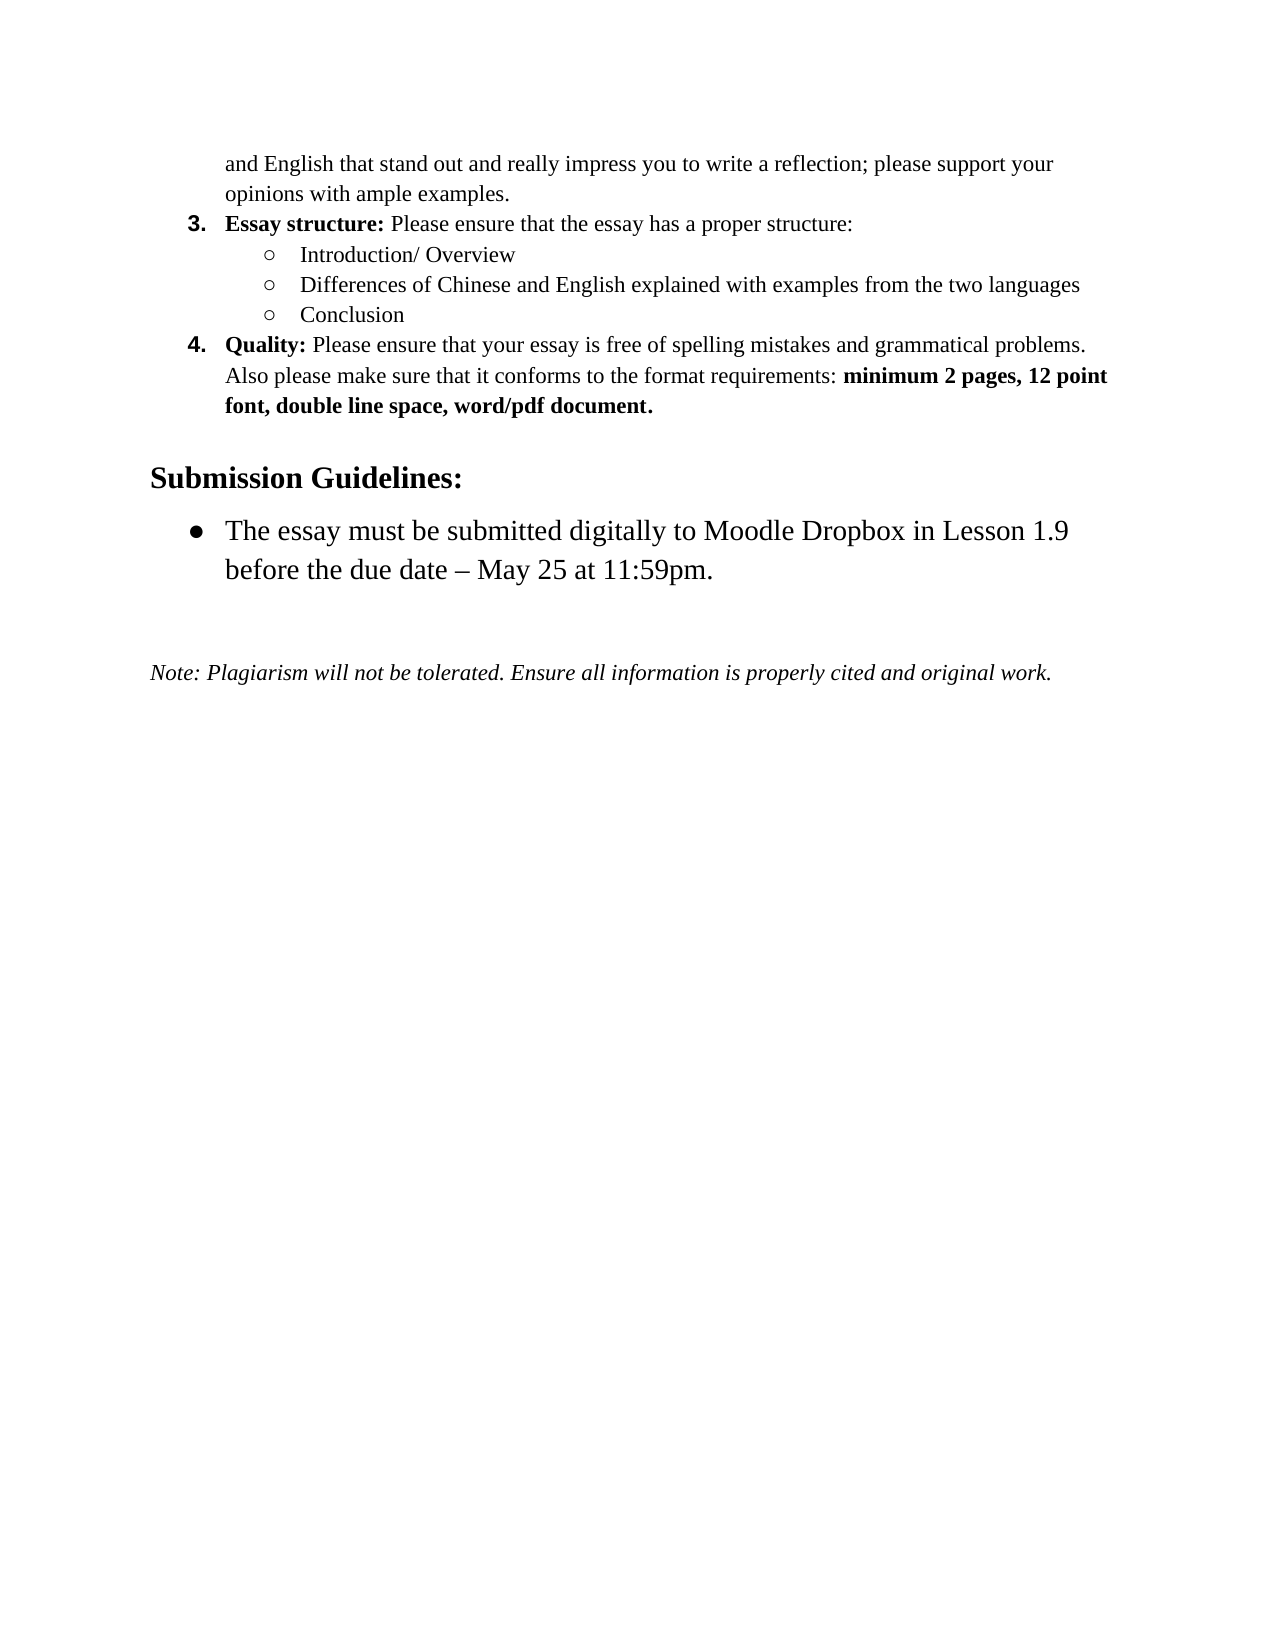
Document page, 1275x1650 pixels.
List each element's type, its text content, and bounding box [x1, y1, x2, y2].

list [187, 150, 1125, 207]
list Differences of Chinese and English explained with examples from the two languages [262, 271, 1125, 297]
list Conclusion [262, 301, 1125, 328]
list Essay structure: Please ensure that the essay has a proper structure: [187, 210, 1125, 237]
list Quality: Please ensure that your essay is free of spelling mistakes and grammatical problems. Also please make sure that it conforms to the format requirements: minimum 2 pages, 12 point font, double line space, word/pdf document. [187, 331, 1125, 418]
subtitle Submission Guidelines: [150, 460, 1125, 496]
list Introduction/ Overview [262, 241, 1125, 267]
list The essay must be submitted digitally to Moodle Dropbox in Lesson 1.9 before the due date – May 25 at 11:59pm. [187, 513, 1125, 586]
text Note: Plagiarism will not be tolerated. Ensure all information is properly cited and original work. [150, 659, 1125, 686]
